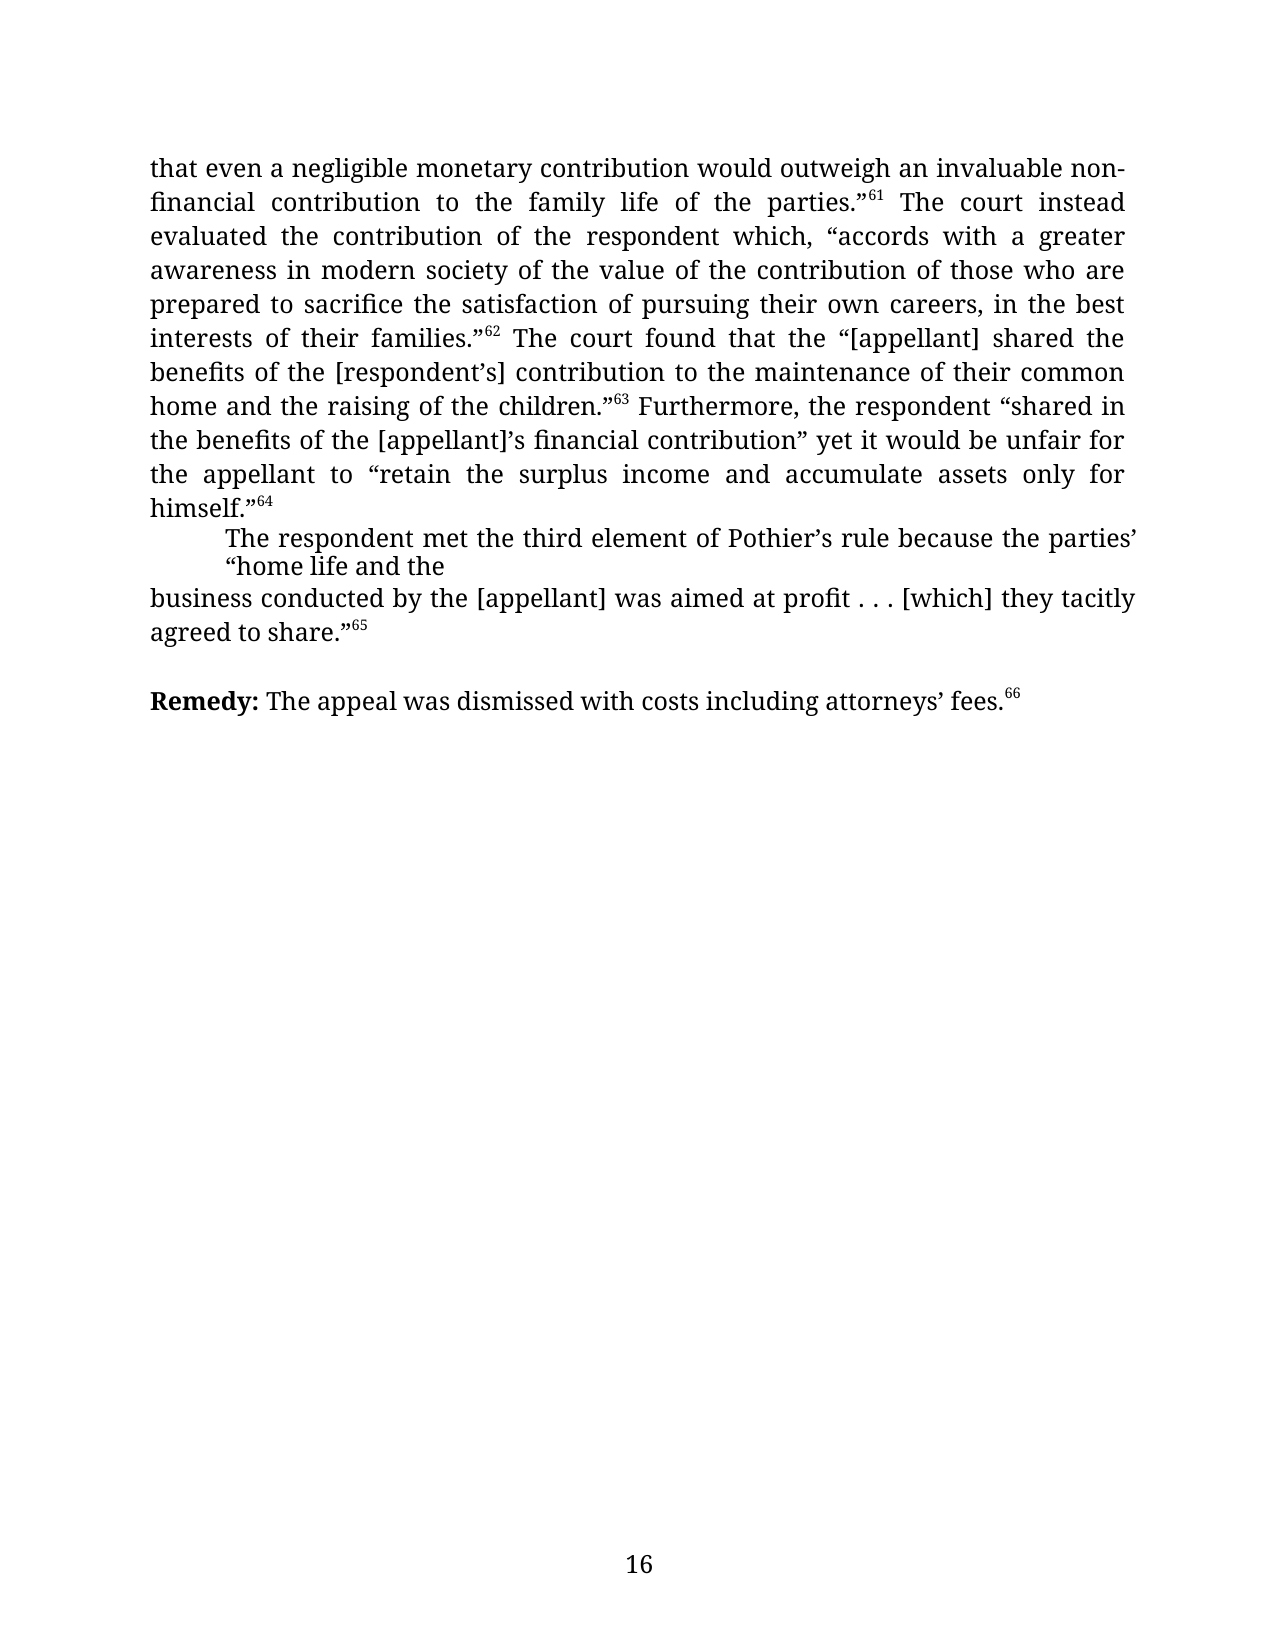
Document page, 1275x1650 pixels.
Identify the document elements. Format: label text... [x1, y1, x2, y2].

text that even a negligible monetary contribution would outweigh an invaluable non-financial contribution to the family life of the parties.”61 The court instead evaluated the contribution of the respondent which, “accords with a greater awareness in modern society of the value of the contribution of those who are prepared to sacrifice the satisfaction of pursuing their own careers, in the best interests of their families.”62 The court found that the “[appellant] shared the benefits of the [respondent’s] contribution to the maintenance of their common home and the raising of the children.”63 Furthermore, the respondent “shared in the benefits of the [appellant]’s financial contribution” yet it would be unfair for the appellant to “retain the surplus income and accumulate assets only for himself.”64 [150, 150, 1126, 525]
text Remedy: The appeal was dismissed with costs including attorneys’ fees.66 [150, 683, 1137, 717]
text business conducted by the [appellant] was aimed at profit . . . [which] they tacitly agreed to share.”65 [150, 581, 1137, 649]
text The respondent met the third element of Pothier’s rule because the parties’ “home life and the [225, 525, 1137, 581]
